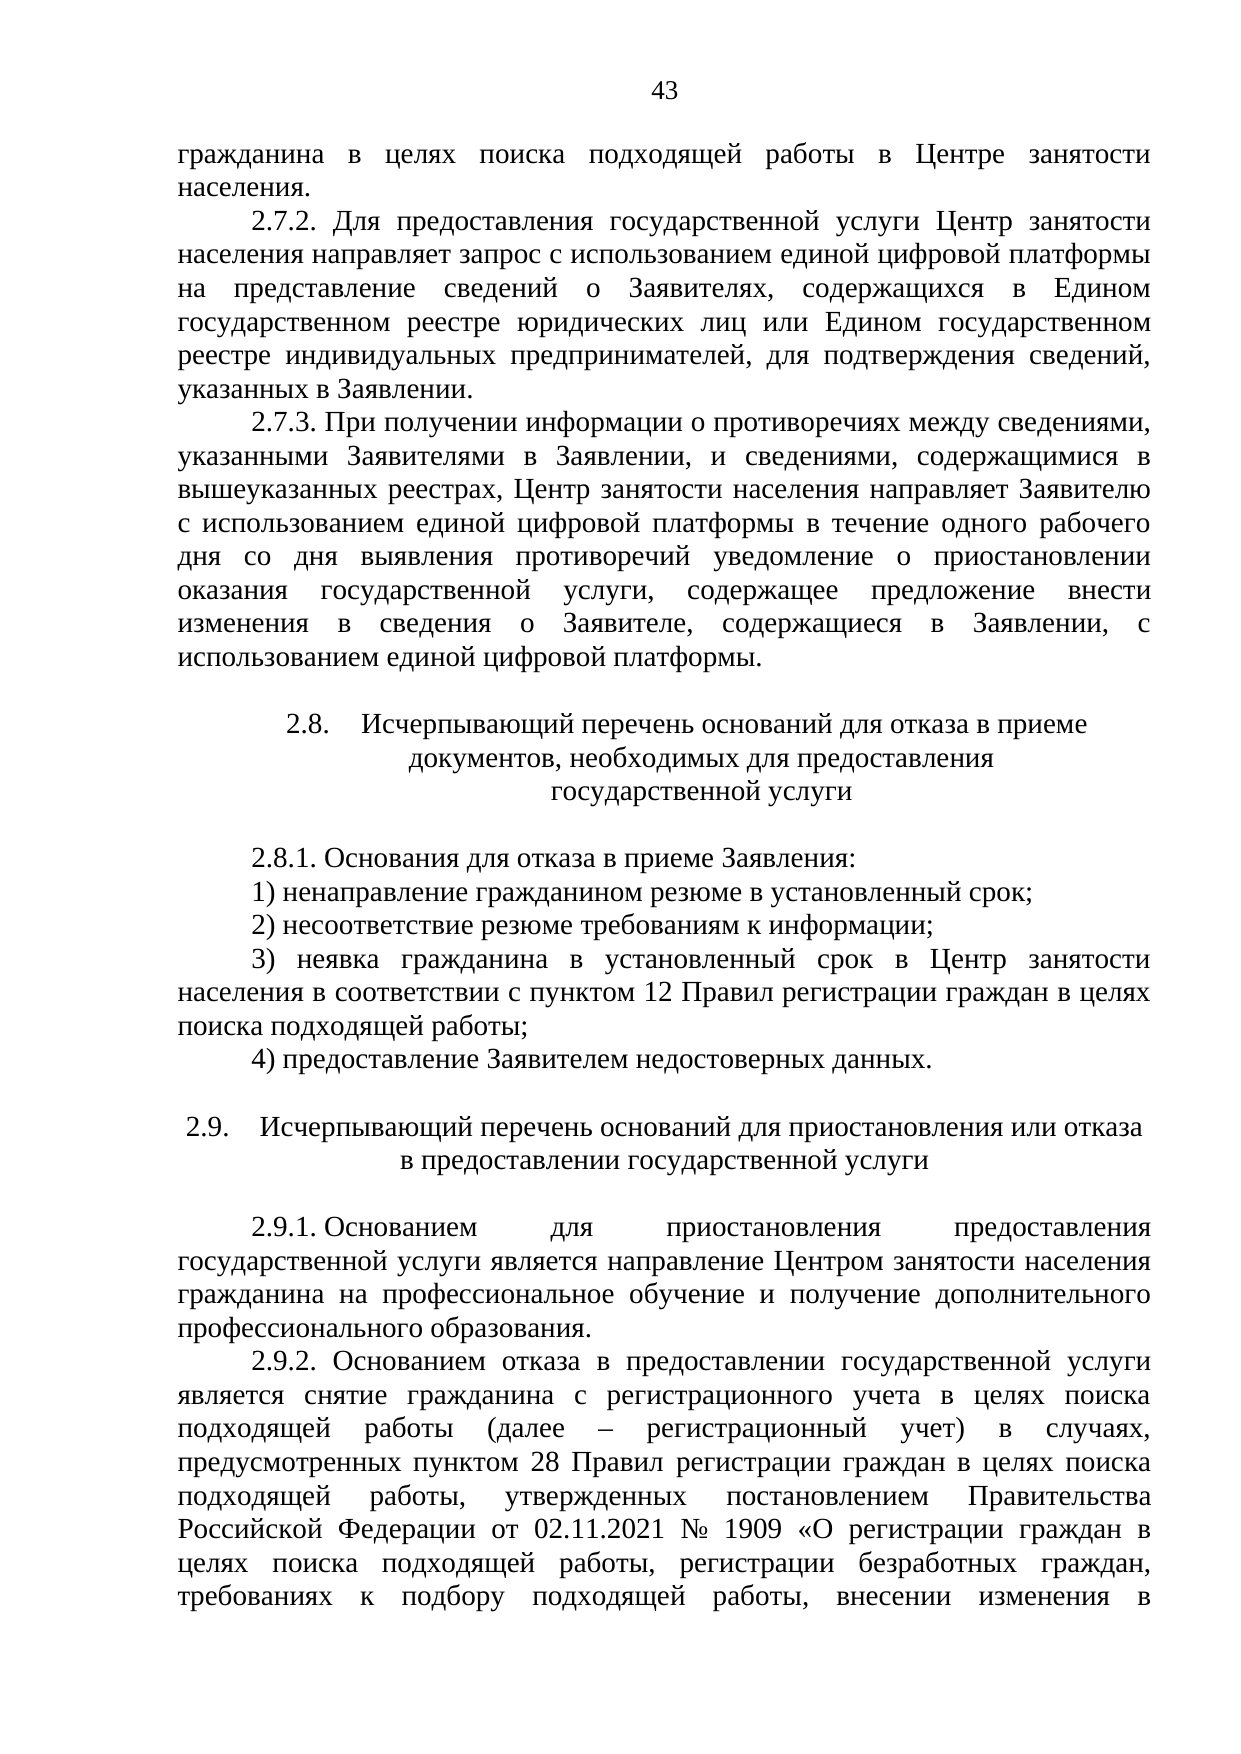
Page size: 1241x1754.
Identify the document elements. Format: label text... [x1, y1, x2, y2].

list Исчерпывающий перечень оснований для приостановления или отказа в предоставлении государственной услуги [177, 1109, 1152, 1176]
text 2.8.1. Основания для отказа в приеме Заявления: [177, 840, 1152, 874]
text документов, необходимых для предоставления [177, 740, 1152, 773]
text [177, 136, 1152, 203]
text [177, 1343, 1152, 1612]
text 1) ненаправление гражданином резюме в установленный срок; [177, 874, 1152, 907]
text 2) несоответствие резюме требованиям к информации; [177, 907, 1152, 941]
text 2.7.2. Для предоставления государственной услуги Центр занятости населения направляет запрос с использованием единой цифровой платформы на представление сведений о Заявителях, содержащихся в Едином государственном реестре юридических лиц или Едином государственном реестре индивидуальных предпринимателей, для подтверждения сведений, указанных в Заявлении. [177, 203, 1152, 404]
text 3) неявка гражданина в установленный срок в Центр занятости населения в соответствии с пунктом 12 Правил регистрации граждан в целях поиска подходящей работы; [177, 941, 1152, 1042]
text государственной услуги [177, 773, 1152, 807]
list Исчерпывающий перечень оснований для отказа в приеме [222, 706, 1152, 740]
text 4) предоставление Заявителем недостоверных данных. [177, 1042, 1152, 1075]
text 2.7.3. При получении информации о противоречиях между сведениями, указанными Заявителями в Заявлении, и сведениями, содержащимися в вышеуказанных реестрах, Центр занятости населения направляет Заявителю с использованием единой цифровой платформы в течение одного рабочего дня со дня выявления противоречий уведомление о приостановлении оказания государственной услуги, содержащее предложение внести изменения в сведения о Заявителе, содержащиеся в Заявлении, с использованием единой цифровой платформы. [177, 404, 1152, 673]
text 2.9.1. Основанием для приостановления предоставления государственной услуги является направление Центром занятости населения гражданина на профессиональное обучение и получение дополнительного профессионального образования. [177, 1209, 1152, 1343]
